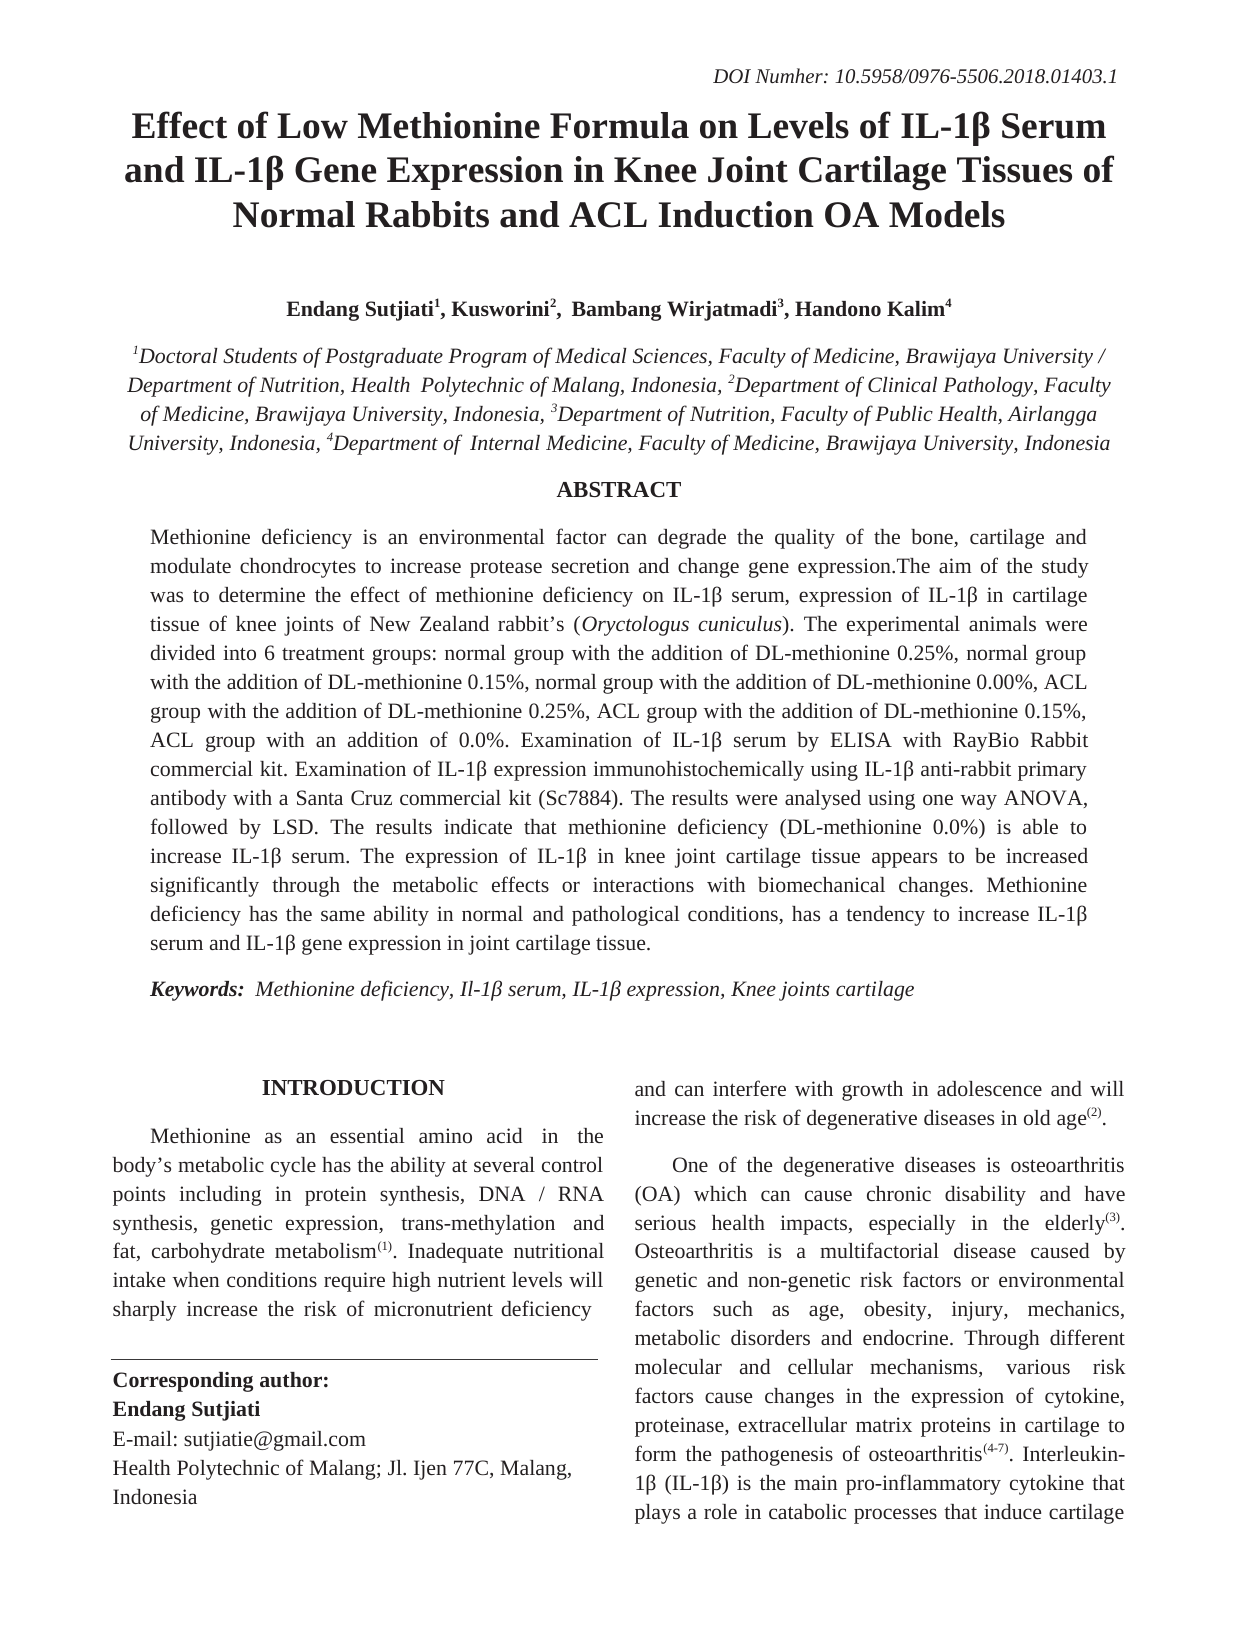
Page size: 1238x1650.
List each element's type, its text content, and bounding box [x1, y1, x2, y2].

text E-mail: sutjiatie@gmail.com [112, 1426, 604, 1451]
text Keywords: Methionine deficiency, Il-1β serum, IL-1β expression, Knee joints cartilage [150, 976, 1144, 1001]
text and can interfere with growth in adolescence and will increase the risk of degenerative diseases in old age(2). [634, 1076, 1126, 1130]
text Methionine as an essential amino acid in the body’s metabolic cycle has the ability at several control points including in protein synthesis, DNA / RNA synthesis, genetic expression, trans-methylation and fat, carbohydrate metabolism(1). Inadequate nutritional intake when conditions require high nutrient levels will sharply increase the risk of micronutrient deficiency [112, 1123, 604, 1322]
text 1Doctoral Students of Postgraduate Program of Medical Sciences, Faculty of Medicine, Brawijaya University / Department of Nutrition, Health Polytechnic of Malang, Indonesia, 2Department of Clinical Pathology, Faculty of Medicine, Brawijaya University, Indonesia, 3Department of Nutrition, Faculty of Public Health, Airlangga University, Indonesia, 4Department of Internal Medicine, Faculty of Medicine, Brawijaya University, Indonesia [127, 343, 1111, 455]
subtitle Corresponding author: [112, 1367, 604, 1392]
text Endang Sutjiati [112, 1396, 604, 1421]
text ABSTRACT [136, 476, 1101, 502]
text Health Polytechnic of Malang; Jl. Ijen 77C, Malang, Indonesia [112, 1455, 604, 1509]
subtitle Effect of Low Methionine Formula on Levels of IL-1β Serum and IL-1β Gene Expression in Knee Joint Cartilage Tissues of Normal Rabbits and ACL Induction OA Models [122, 103, 1116, 235]
text One of the degenerative diseases is osteoarthritis (OA) which can cause chronic disability and have serious health impacts, especially in the elderly(3). Osteoarthritis is a multifactorial disease caused by genetic and non-genetic risk factors or environmental factors such as age, obesity, injury, mechanics, metabolic disorders and endocrine. Through different molecular and cellular mechanisms, various risk factors cause changes in the expression of cytokine, proteinase, extracellular matrix proteins in cartilage to form the pathogenesis of osteoarthritis(4-7). Interleukin- 1β (IL-1β) is the main pro-inflammatory cytokine that plays a role in catabolic processes that induce cartilage [634, 1152, 1126, 1524]
text DOI Numher: 10.5958/0976-5506.2018.01403.1 [713, 64, 1144, 88]
subtitle Endang Sutjiati1, Kusworini2, Bambang Wirjatmadi3, Handono Kalim4 [136, 296, 1102, 321]
text Methionine deficiency is an environmental factor can degrade the quality of the bone, cartilage and modulate chondrocytes to increase protease secretion and change gene expression.The aim of the study was to determine the effect of methionine deficiency on IL-1β serum, expression of IL-1β in cartilage tissue of knee joints of New Zealand rabbit’s (Oryctologus cuniculus). The experimental animals were divided into 6 treatment groups: normal group with the addition of DL-methionine 0.25%, normal group with the addition of DL-methionine 0.15%, normal group with the addition of DL-methionine 0.00%, ACL group with the addition of DL-methionine 0.25%, ACL group with the addition of DL-methionine 0.15%, ACL group with an addition of 0.0%. Examination of IL-1β serum by ELISA with RayBio Rabbit commercial kit. Examination of IL-1β expression immunohistochemically using IL-1β anti-rabbit primary antibody with a Santa Cruz commercial kit (Sc7884). The results were analysed using one way ANOVA, followed by LSD. The results indicate that methionine deficiency (DL-methionine 0.0%) is able to increase IL-1β serum. The expression of IL-1β in knee joint cartilage tissue appears to be increased significantly through the metabolic effects or interactions with biomechanical changes. Methionine deficiency has the same ability in normal and pathological conditions, has a tendency to increase IL-1β serum and IL-1β gene expression in joint cartilage tissue. [150, 524, 1088, 955]
subtitle INTRODUCTION [262, 1074, 604, 1101]
